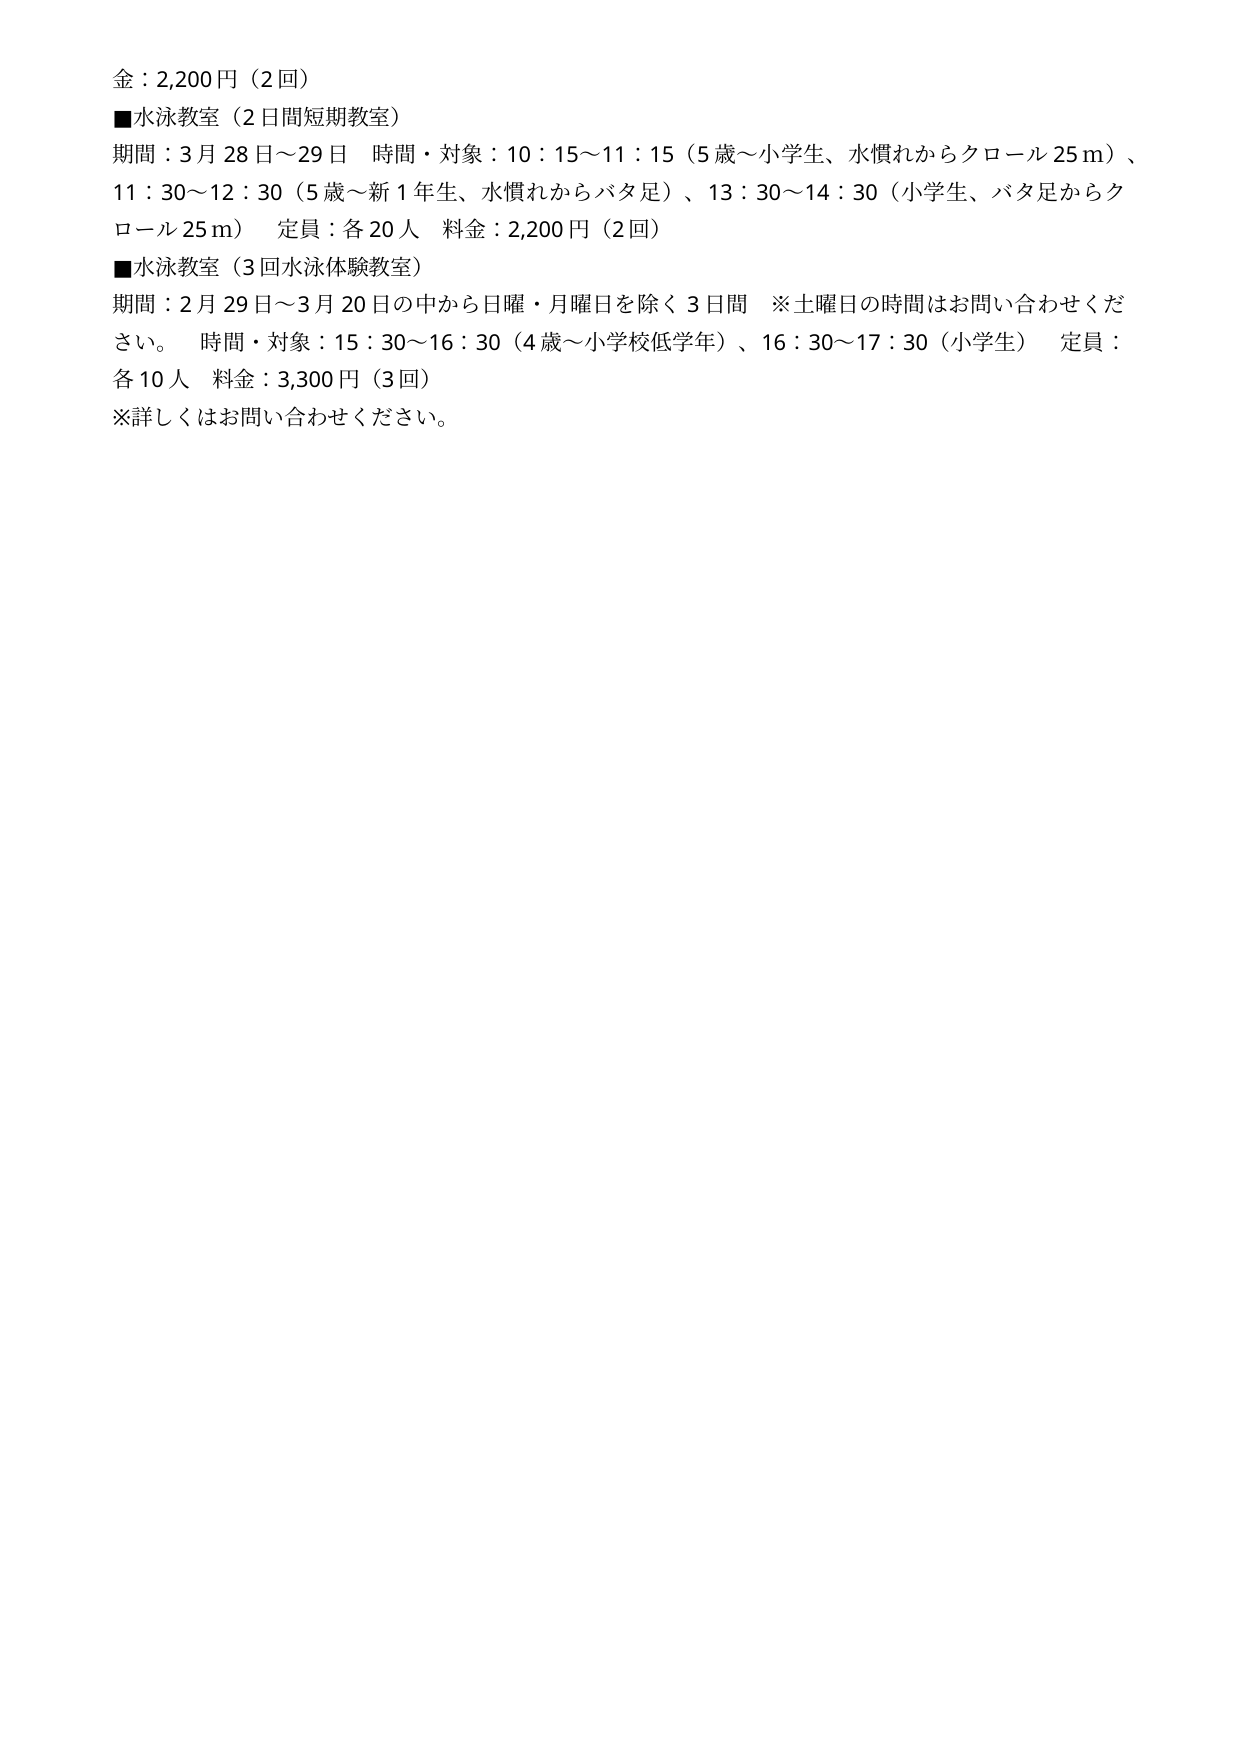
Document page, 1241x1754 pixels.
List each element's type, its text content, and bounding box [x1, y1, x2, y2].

text ■水泳教室（3回水泳体験教室） [112, 247, 1128, 284]
text ※詳しくはお問い合わせください。 [112, 397, 1128, 434]
text 期間：2月29日～3月20日の中から日曜・月曜日を除く3日間 ※土曜日の時間はお問い合わせください。 時間・対象：15：30～16：30（4歳～小学校低学年）、16：30～17：30（小学生） 定員：各10人 料金：3,300円（3回） [112, 284, 1128, 397]
text 期間：3月28日～29日 時間・対象：10：15～11：15（5歳～小学生、水慣れからクロール25ｍ）、11：30～12：30（5歳～新1年生、水慣れからバタ足）、13：30～14：30（小学生、バタ足からクロール25ｍ） 定員：各20人 料金：2,200円（2回） [112, 134, 1128, 247]
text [112, 59, 1128, 97]
text ■水泳教室（2日間短期教室） [112, 97, 1128, 134]
